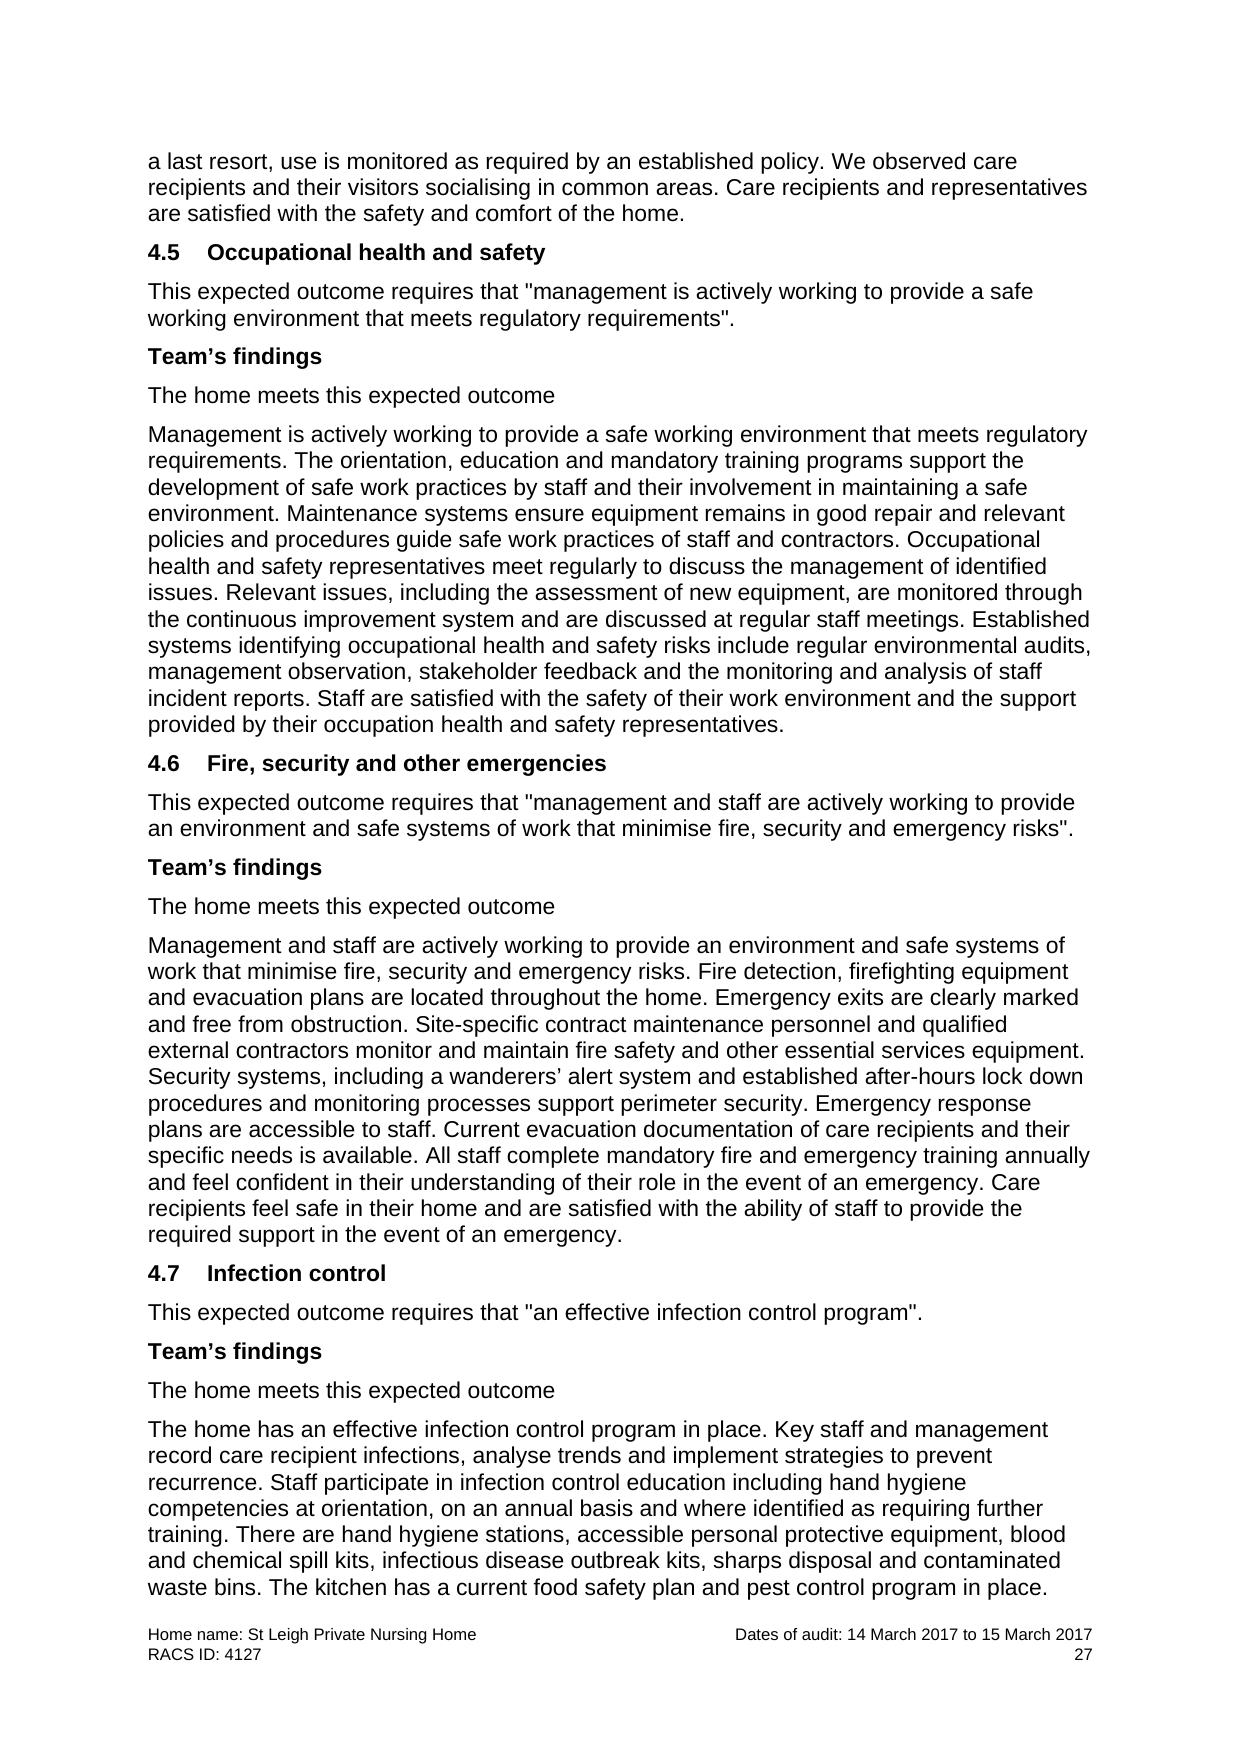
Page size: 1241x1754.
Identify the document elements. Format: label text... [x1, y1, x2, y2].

text Management is actively working to provide a safe working environment that meets regulatory requirements. The orientation, education and mandatory training programs support the development of safe work practices by staff and their involvement in maintaining a safe environment. Maintenance systems ensure equipment remains in good repair and relevant policies and procedures guide safe work practices of staff and contractors. Occupational health and safety representatives meet regularly to discuss the management of identified issues. Relevant issues, including the assessment of new equipment, are monitored through the continuous improvement system and are discussed at regular staff meetings. Established systems identifying occupational health and safety risks include regular environmental audits, management observation, stakeholder feedback and the monitoring and analysis of staff incident reports. Staff are satisfied with the safety of their work environment and the support provided by their occupation health and safety representatives. [148, 421, 1092, 737]
subtitle 4.7 Infection control [148, 1260, 1092, 1287]
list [148, 148, 1092, 227]
text Management and staff are actively working to provide an environment and safe systems of work that minimise fire, security and emergency risks. Fire detection, firefighting equipment and evacuation plans are located throughout the home. Emergency exits are clearly marked and free from obstruction. Site-specific contract maintenance personnel and qualified external contractors monitor and maintain fire safety and other essential services equipment. Security systems, including a wanderers’ alert system and established after-hours lock down procedures and monitoring processes support perimeter security. Emergency response plans are accessible to staff. Current evacuation documentation of care recipients and their specific needs is available. All staff complete mandatory fire and emergency training annually and feel confident in their understanding of their role in the event of an emergency. Care recipients feel safe in their home and are satisfied with the ability of staff to provide the required support in the event of an emergency. [148, 932, 1092, 1248]
text The home meets this expected outcome [148, 893, 1092, 919]
text This expected outcome requires that "management is actively working to provide a safe working environment that meets regulatory requirements". [148, 278, 1092, 331]
subtitle Team’s findings [148, 1338, 1092, 1364]
text This expected outcome requires that "an effective infection control program". [148, 1299, 1092, 1326]
subtitle Team’s findings [148, 854, 1092, 880]
text The home meets this expected outcome [148, 1377, 1092, 1403]
text The home meets this expected outcome [148, 382, 1092, 408]
subtitle 4.6 Fire, security and other emergencies [148, 750, 1092, 776]
subtitle Team’s findings [148, 343, 1092, 370]
text This expected outcome requires that "management and staff are actively working to provide an environment and safe systems of work that minimise fire, security and emergency risks". [148, 789, 1092, 841]
subtitle 4.5 Occupational health and safety [148, 239, 1092, 266]
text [148, 1416, 1092, 1600]
